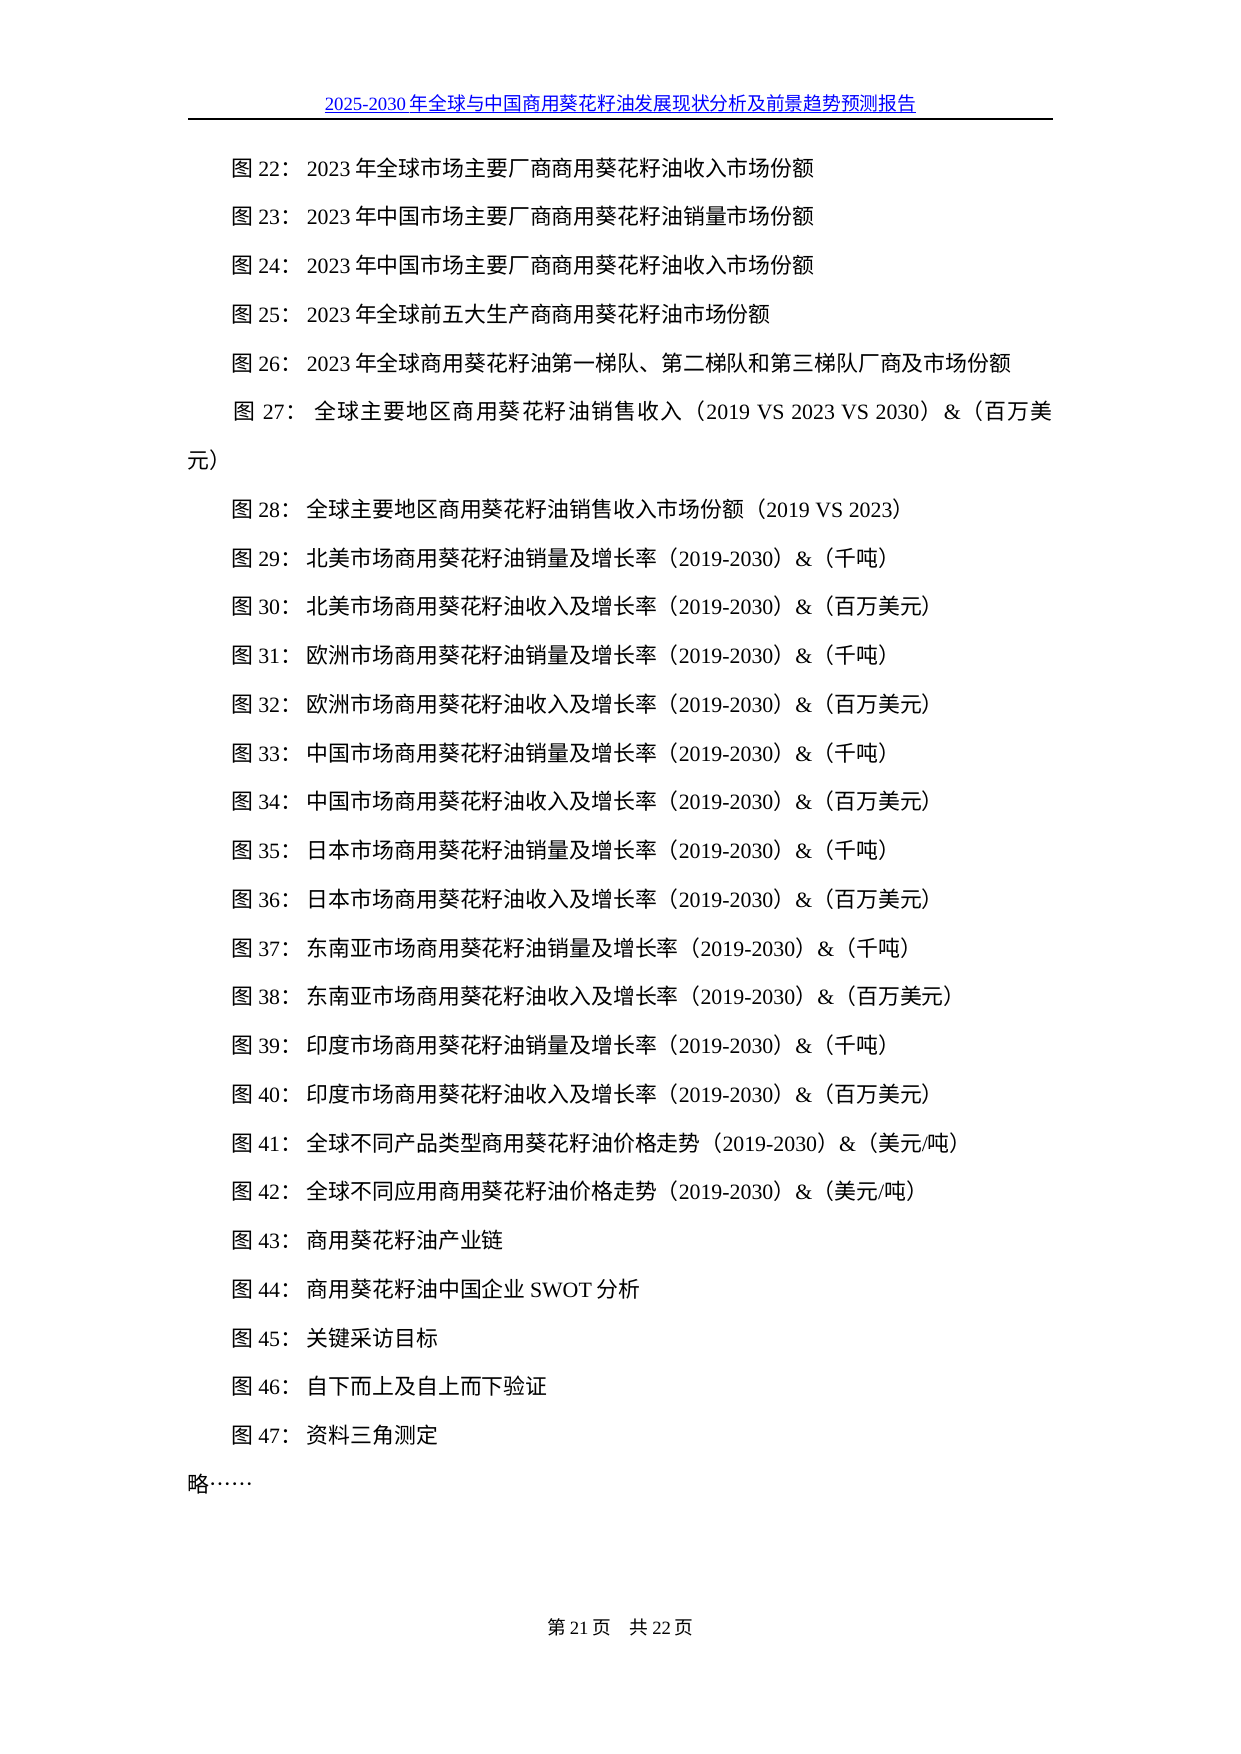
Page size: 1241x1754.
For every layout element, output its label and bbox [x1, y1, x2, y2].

text [187, 150, 1053, 1499]
